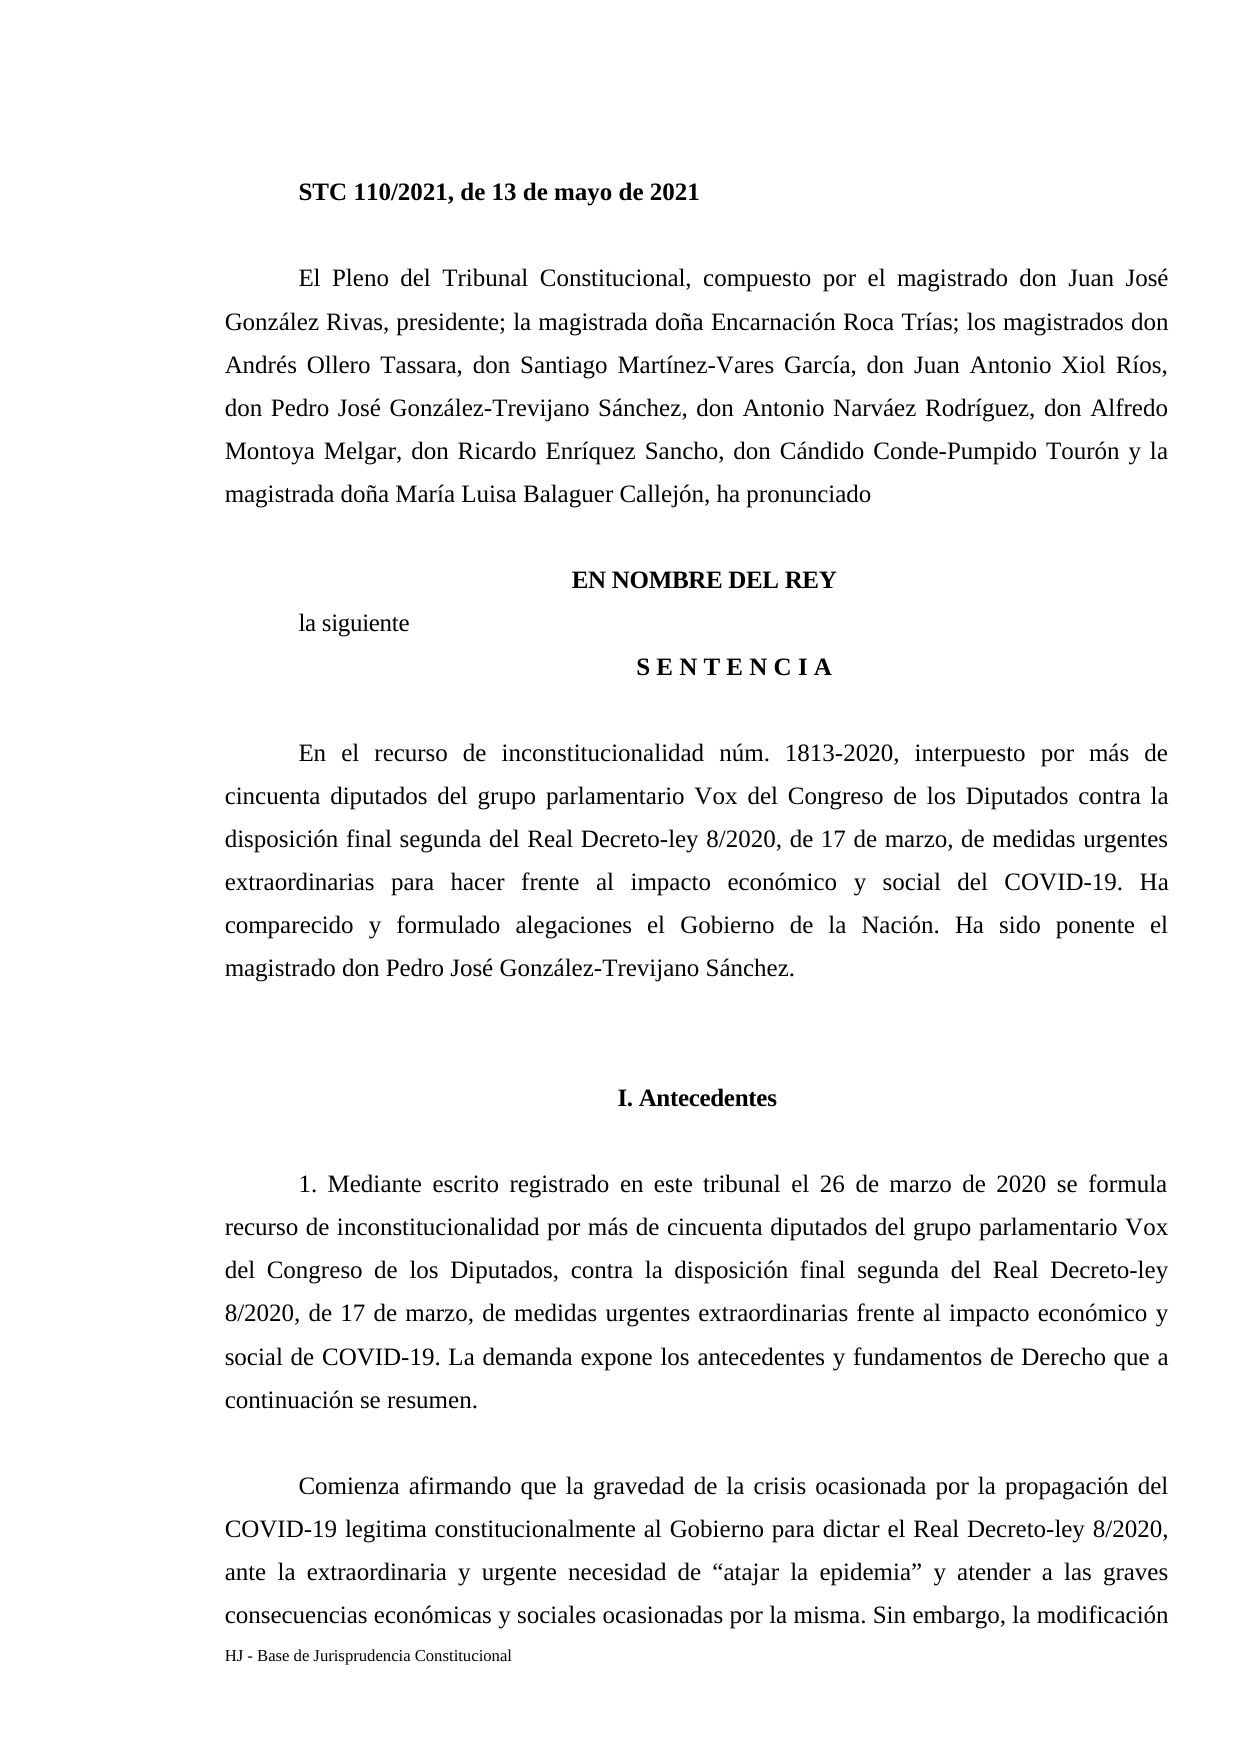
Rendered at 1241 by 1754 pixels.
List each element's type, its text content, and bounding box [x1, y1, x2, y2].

text En el recurso de inconstitucionalidad núm. 1813-2020, interpuesto por más de cincuenta diputados del grupo parlamentario Vox del Congreso de los Diputados contra la disposición final segunda del Real Decreto-ley 8/2020, de 17 de marzo, de medidas urgentes extraordinarias para hacer frente al impacto económico y social del COVID-19. Ha comparecido y formulado alegaciones el Gobierno de la Nación. Ha sido ponente el magistrado don Pedro José González-Trevijano Sánchez. [224, 738, 1169, 982]
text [224, 1471, 1169, 1629]
text S E N T E N C I A [224, 652, 1169, 680]
text EN NOMBRE DEL REY [224, 565, 1110, 594]
text STC 110/2021, de 13 de mayo de 2021 [224, 177, 1169, 206]
text 1. Mediante escrito registrado en este tribunal el 26 de marzo de 2020 se formula recurso de inconstitucionalidad por más de cincuenta diputados del grupo parlamentario Vox del Congreso de los Diputados, contra la disposición final segunda del Real Decreto-ley 8/2020, de 17 de marzo, de medidas urgentes extraordinarias frente al impacto económico y social de COVID-19. La demanda expone los antecedentes y fundamentos de Derecho que a continuación se resumen. [224, 1169, 1169, 1413]
text la siguiente [224, 608, 1110, 637]
text I. Antecedentes [224, 1083, 1169, 1112]
text El Pleno del Tribunal Constitucional, compuesto por el magistrado don Juan José González Rivas, presidente; la magistrada doña Encarnación Roca Trías; los magistrados don Andrés Ollero Tassara, don Santiago Martínez-Vares García, don Juan Antonio Xiol Ríos, don Pedro José González-Trevijano Sánchez, don Antonio Narváez Rodríguez, don Alfredo Montoya Melgar, don Ricardo Enríquez Sancho, don Cándido Conde-Pumpido Tourón y la magistrada doña María Luisa Balaguer Callejón, ha pronunciado [224, 263, 1169, 508]
